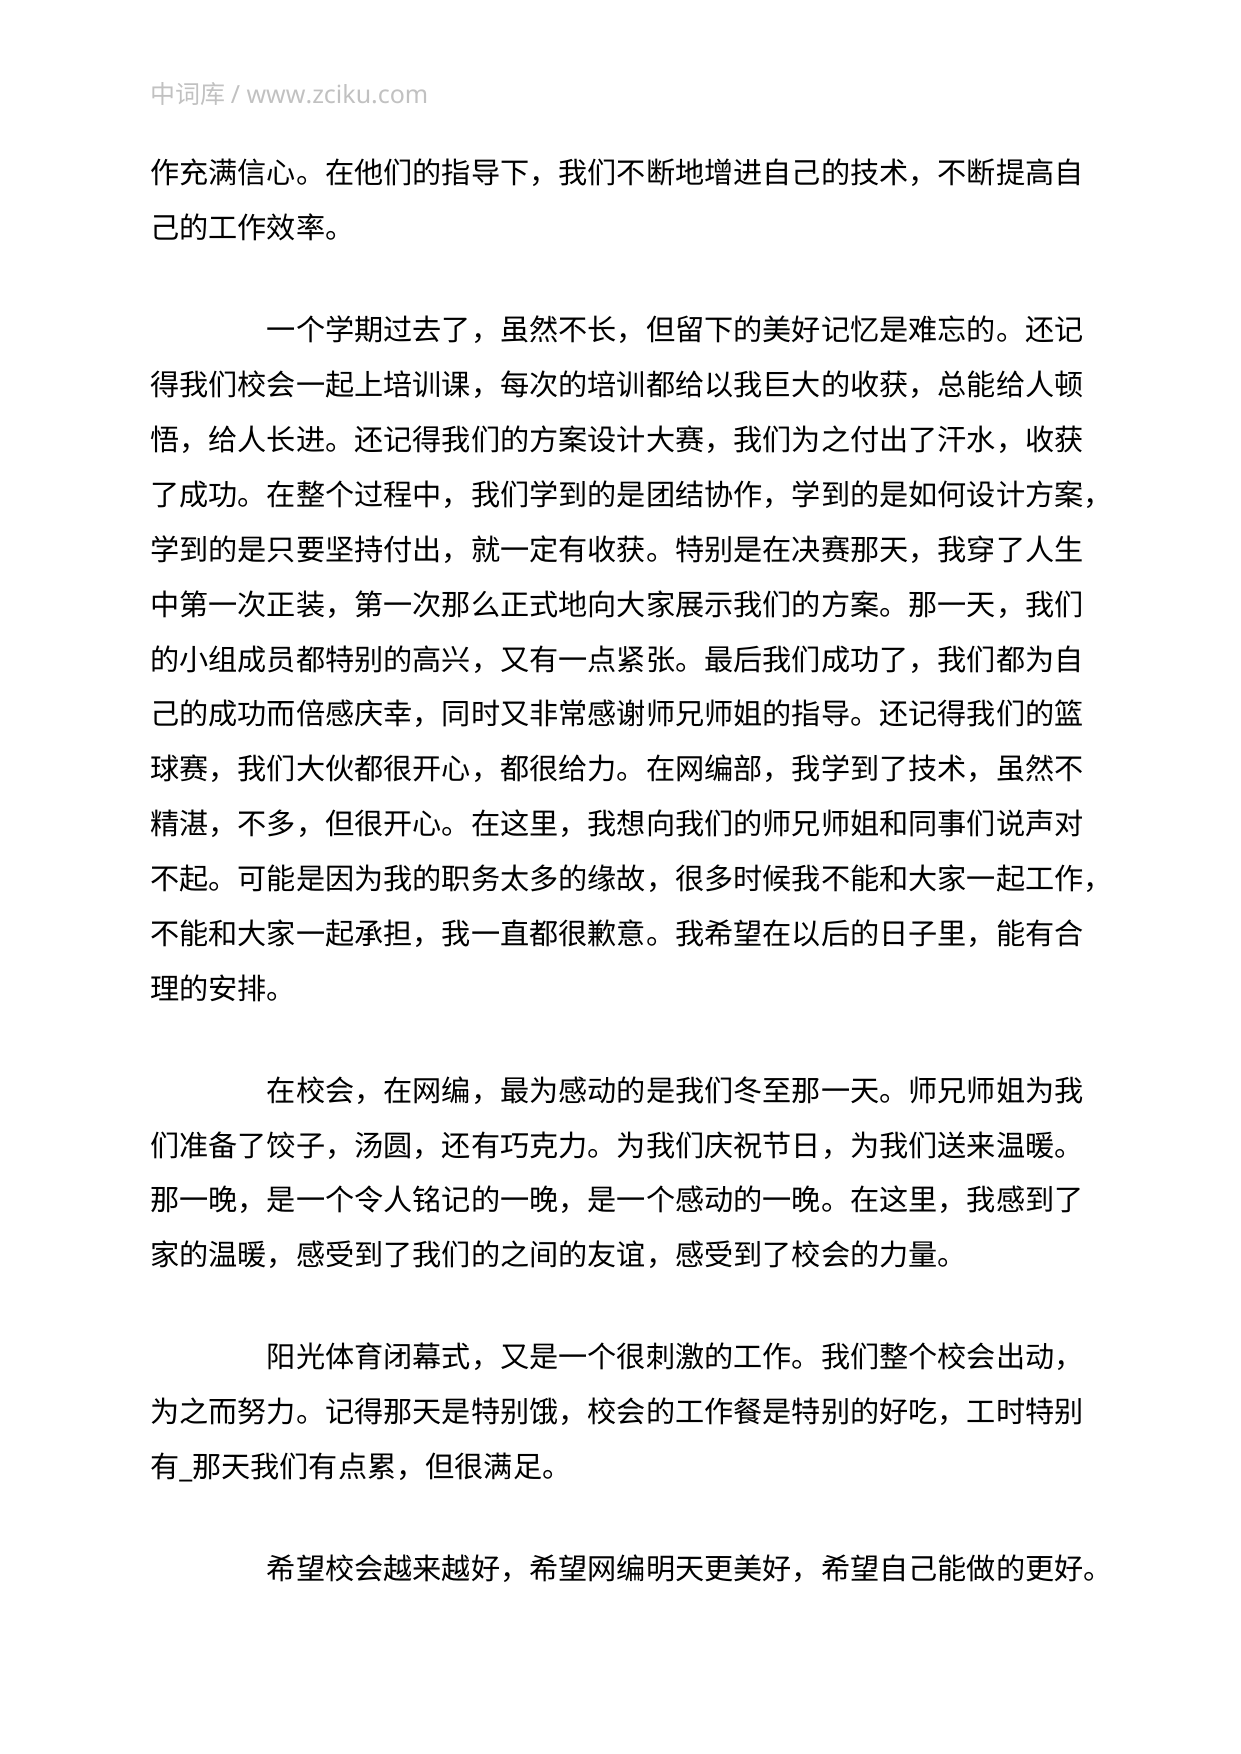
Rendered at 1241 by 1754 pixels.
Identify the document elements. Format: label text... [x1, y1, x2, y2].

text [150, 150, 1090, 247]
text 在校会，在网编，最为感动的是我们冬至那一天。师兄师姐为我们准备了饺子，汤圆，还有巧克力。为我们庆祝节日，为我们送来温暖。那一晚，是一个令人铭记的一晚，是一个感动的一晚。在这里，我感到了家的温暖，感受到了我们的之间的友谊，感受到了校会的力量。 [150, 1067, 1090, 1274]
text 阳光体育闭幕式，又是一个很刺激的工作。我们整个校会出动，为之而努力。记得那天是特别饿，校会的工作餐是特别的好吃，工时特别有_那天我们有点累，但很满足。 [150, 1334, 1090, 1486]
text 希望校会越来越好，希望网编明天更美好，希望自己能做的更好。 [150, 1545, 1090, 1588]
text 一个学期过去了，虽然不长，但留下的美好记忆是难忘的。还记得我们校会一起上培训课，每次的培训都给以我巨大的收获，总能给人顿悟，给人长进。还记得我们的方案设计大赛，我们为之付出了汗水，收获了成功。在整个过程中，我们学到的是团结协作，学到的是如何设计方案，学到的是只要坚持付出，就一定有收获。特别是在决赛那天，我穿了人生中第一次正装，第一次那么正式地向大家展示我们的方案。那一天，我们的小组成员都特别的高兴，又有一点紧张。最后我们成功了，我们都为自己的成功而倍感庆幸，同时又非常感谢师兄师姐的指导。还记得我们的篮球赛，我们大伙都很开心，都很给力。在网编部，我学到了技术，虽然不精湛，不多，但很开心。在这里，我想向我们的师兄师姐和同事们说声对不起。可能是因为我的职务太多的缘故，很多时候我不能和大家一起工作，不能和大家一起承担，我一直都很歉意。我希望在以后的日子里，能有合理的安排。 [150, 307, 1090, 1008]
